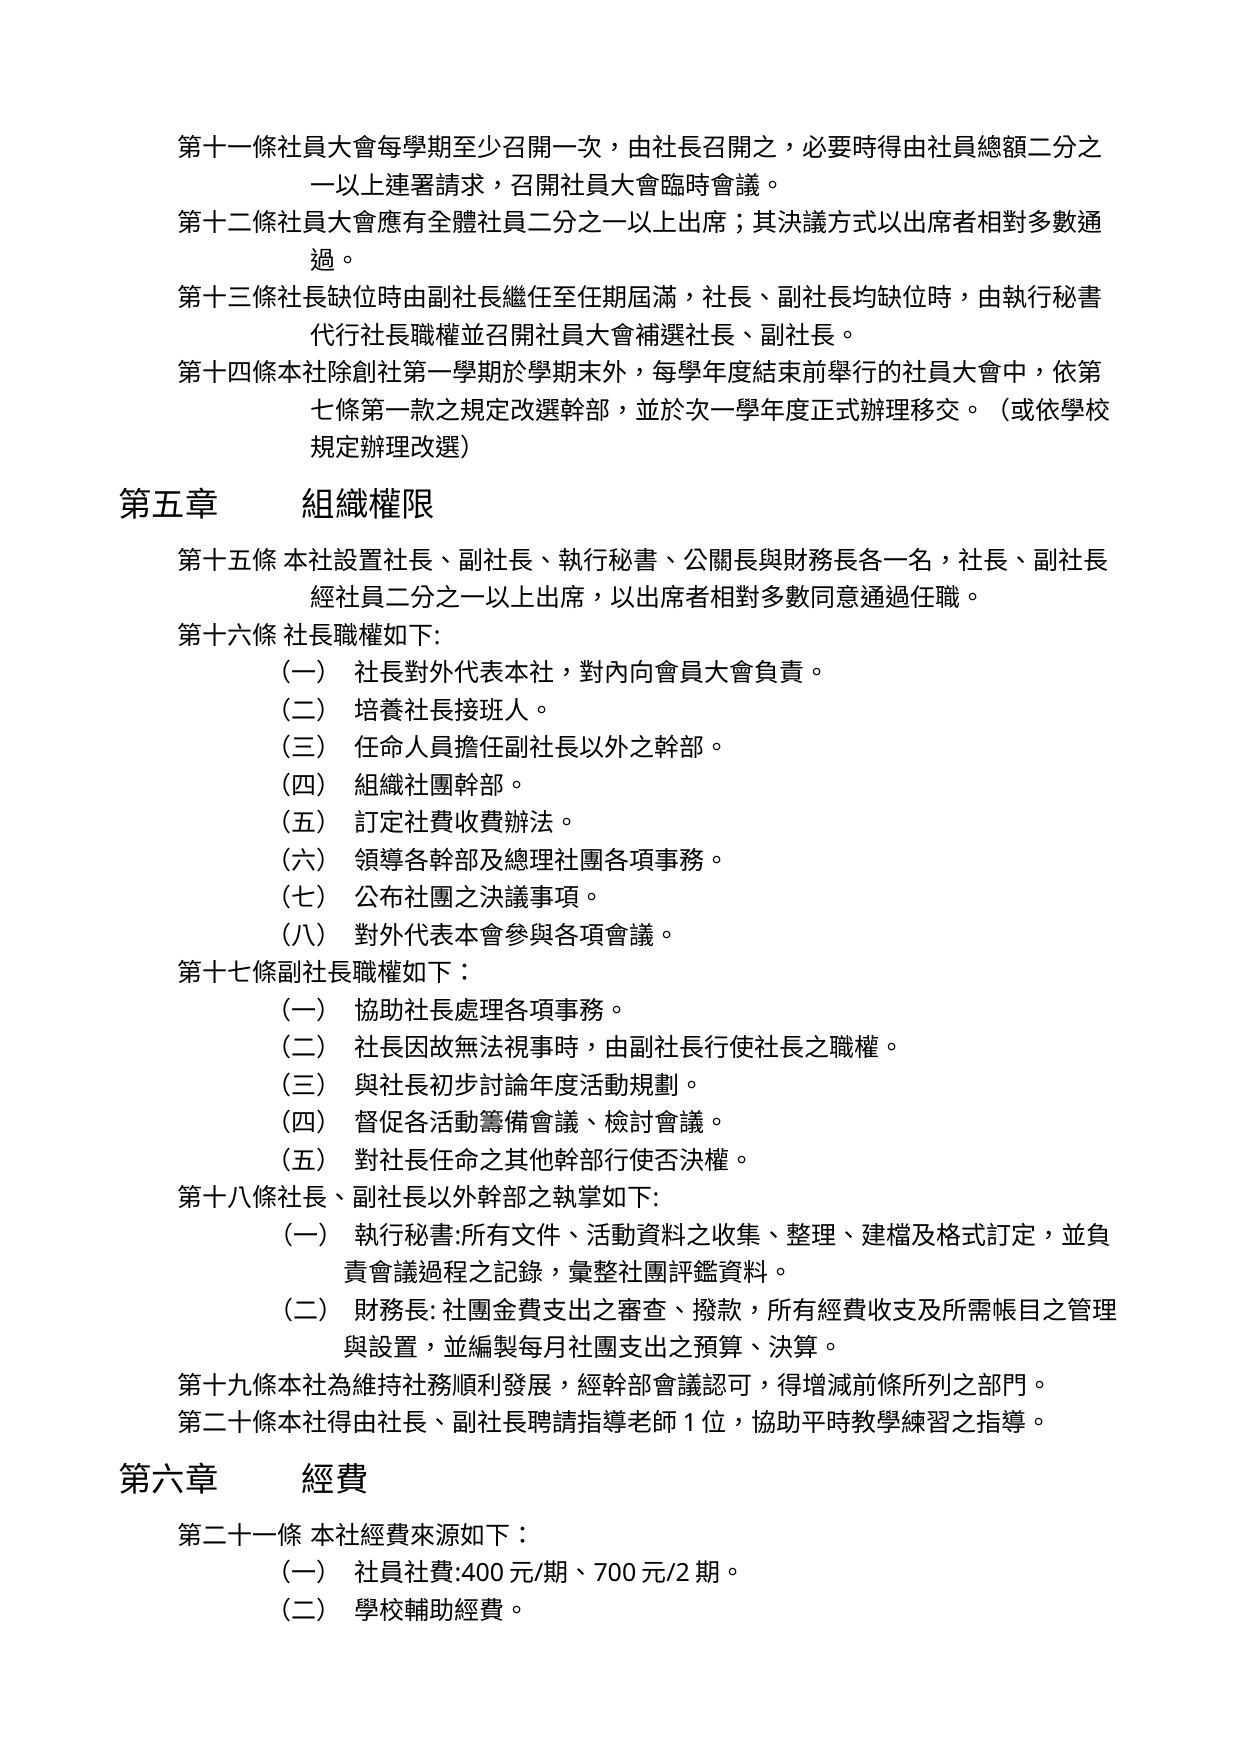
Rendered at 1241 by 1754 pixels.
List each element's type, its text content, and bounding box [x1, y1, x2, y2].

list 與社長初步討論年度活動規劃。 [266, 1064, 1122, 1102]
list 社長對外代表本社，對內向會員大會負責。 [266, 652, 1122, 689]
list 社長、副社長以外幹部之執掌如下: [177, 1177, 1122, 1214]
list 社員大會每學期至少召開一次，由社長召開之，必要時得由社員總額二分之一以上連署請求，召開社員大會臨時會議。 [177, 127, 1122, 202]
list 財務長: 社團金費支出之審查、撥款，所有經費收支及所需帳目之管理與設置，並編製每月社團支出之預算、決算。 [268, 1289, 1122, 1364]
list 組織權限 [118, 464, 1122, 539]
list 社長職權如下: [177, 614, 1122, 652]
list 任命人員擔任副社長以外之幹部。 [266, 727, 1122, 764]
list 對社長任命之其他幹部行使否決權。 [266, 1139, 1122, 1177]
list 社長缺位時由副社長繼任至任期屆滿，社長、副社長均缺位時，由執行秘書代行社長職權並召開社員大會補選社長、副社長。 [177, 277, 1122, 352]
list 領導各幹部及總理社團各項事務。 [266, 839, 1122, 877]
list 協助社長處理各項事務。 [266, 989, 1122, 1027]
list 社員大會應有全體社員二分之一以上出席；其決議方式以出席者相對多數通過。 [177, 202, 1122, 277]
list 培養社長接班人。 [266, 689, 1122, 727]
list 執行秘書:所有文件、活動資料之收集、整理、建檔及格式訂定，並負責會議過程之記錄，彙整社團評鑑資料。 [268, 1214, 1122, 1289]
list 督促各活動籌備會議、檢討會議。 [266, 1102, 1122, 1139]
list 副社長職權如下： [177, 952, 1122, 989]
list 訂定社費收費辦法。 [266, 802, 1122, 839]
list 本社得由社長、副社長聘請指導老師1位，協助平時教學練習之指導。 [177, 1402, 1122, 1439]
list 本社經費來源如下： [177, 1514, 1122, 1552]
list 本社為維持社務順利發展，經幹部會議認可，得增減前條所列之部門。 [177, 1364, 1122, 1402]
list 公布社團之決議事項。 [266, 877, 1122, 914]
list 本社除創社第一學期於學期末外，每學年度結束前舉行的社員大會中，依第七條第一款之規定改選幹部，並於次一學年度正式辦理移交。（或依學校規定辦理改選） [177, 352, 1122, 464]
list 社長因故無法視事時，由副社長行使社長之職權。 [266, 1027, 1122, 1064]
list 社員社費:400元/期、700元/2期。 [266, 1552, 1122, 1589]
list 學校輔助經費。 [266, 1589, 1122, 1627]
list 組織社團幹部。 [266, 764, 1122, 802]
list 經費 [118, 1439, 1122, 1514]
list 對外代表本會參與各項會議。 [266, 914, 1122, 952]
list 本社設置社長、副社長、執行秘書、公關長與財務長各一名，社長、副社長經社員二分之一以上出席，以出席者相對多數同意通過任職。 [177, 539, 1122, 614]
